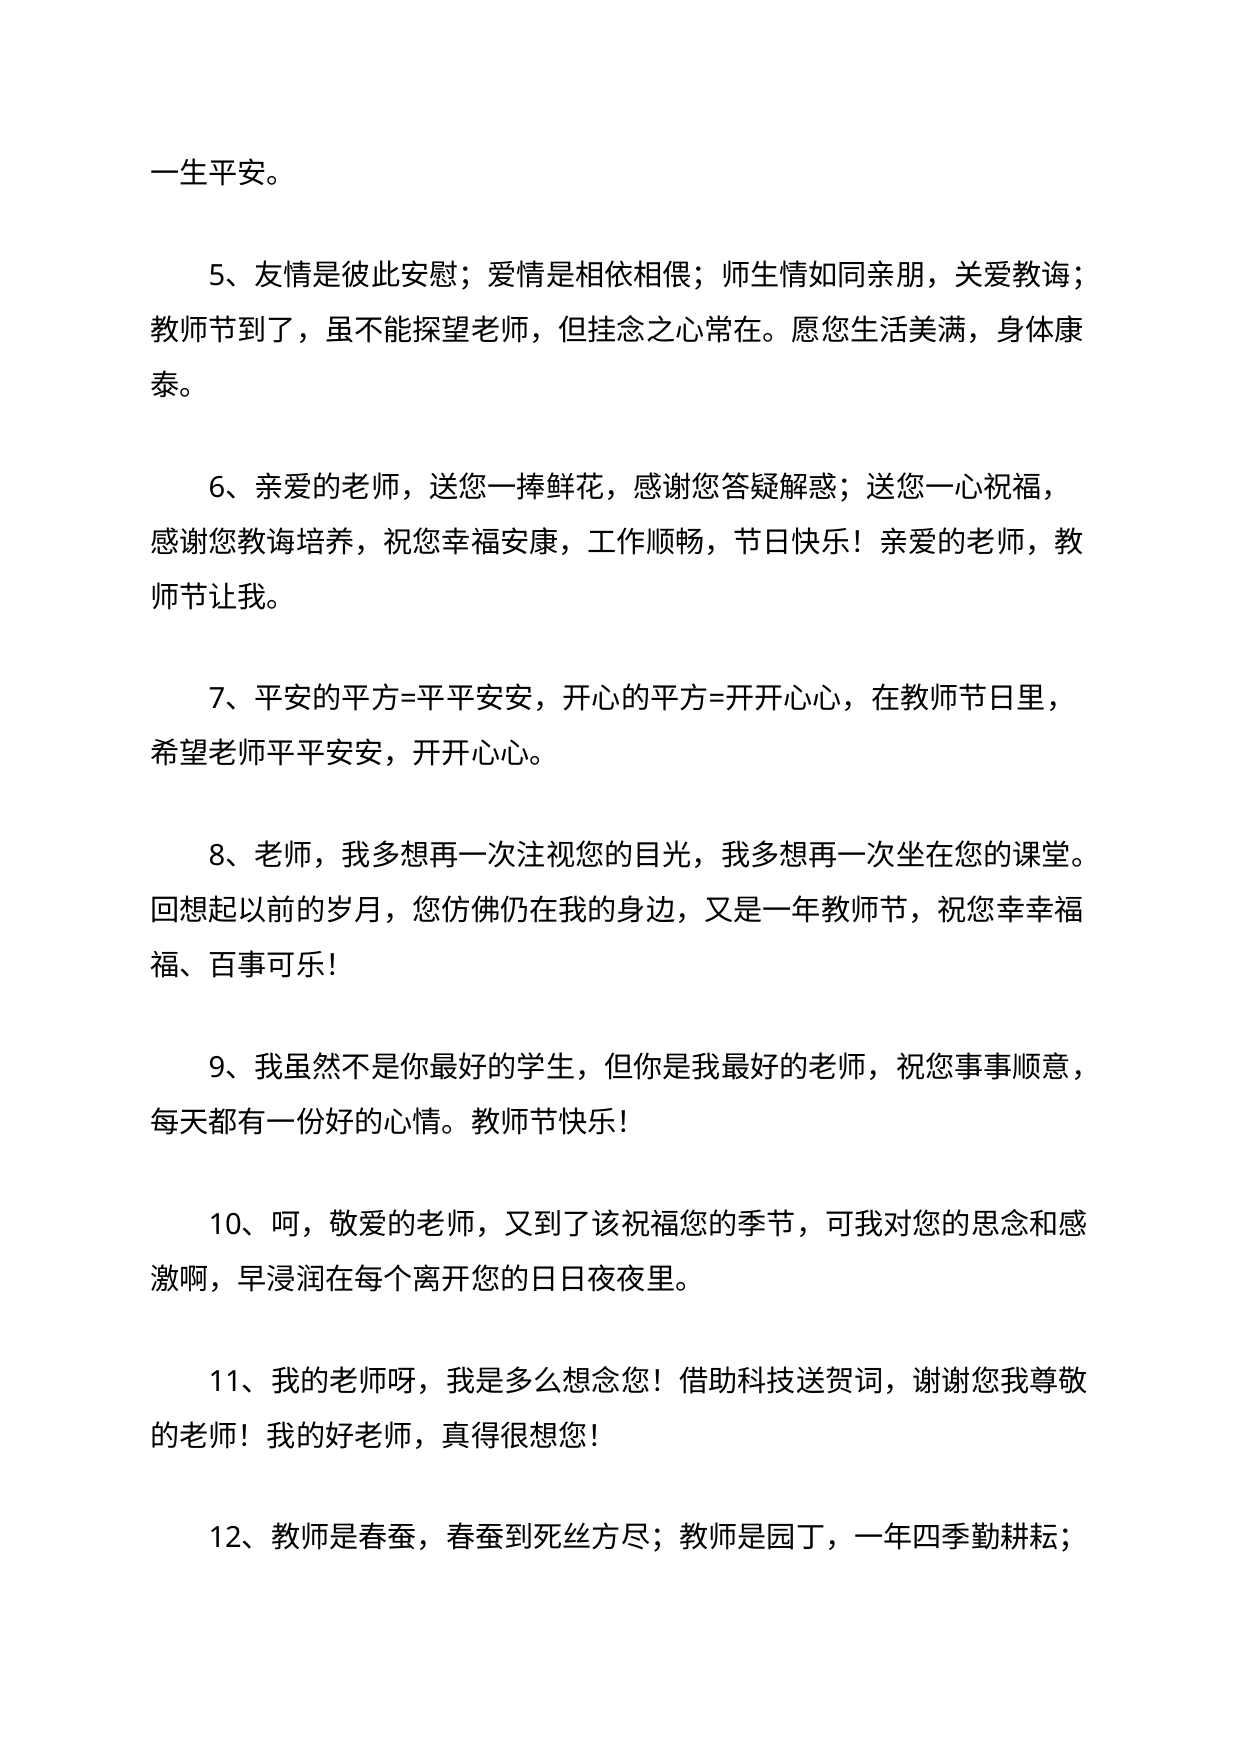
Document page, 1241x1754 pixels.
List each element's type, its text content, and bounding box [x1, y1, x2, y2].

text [150, 1514, 1090, 1556]
text 8、老师，我多想再一次注视您的目光，我多想再一次坐在您的课堂。回想起以前的岁月，您仿佛仍在我的身边，又是一年教师节，祝您幸幸福福、百事可乐！ [150, 832, 1090, 984]
text 10、呵，敬爱的老师，又到了该祝福您的季节，可我对您的思念和感激啊，早浸润在每个离开您的日日夜夜里。 [150, 1200, 1090, 1298]
text 9、我虽然不是你最好的学生，但你是我最好的老师，祝您事事顺意，每天都有一份好的心情。教师节快乐！ [150, 1043, 1090, 1141]
text 7、平安的平方=平平安安，开心的平方=开开心心，在教师节日里，希望老师平平安安，开开心心。 [150, 675, 1090, 772]
text 11、我的老师呀，我是多么想念您！借助科技送贺词，谢谢您我尊敬的老师！我的好老师，真得很想您！ [150, 1357, 1090, 1454]
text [150, 150, 1090, 192]
text 6、亲爱的老师，送您一捧鲜花，感谢您答疑解惑；送您一心祝福，感谢您教诲培养，祝您幸福安康，工作顺畅，节日快乐！亲爱的老师，教师节让我。 [150, 463, 1090, 616]
text 5、友情是彼此安慰；爱情是相依相偎；师生情如同亲朋，关爱教诲；教师节到了，虽不能探望老师，但挂念之心常在。愿您生活美满，身体康泰。 [150, 252, 1090, 404]
